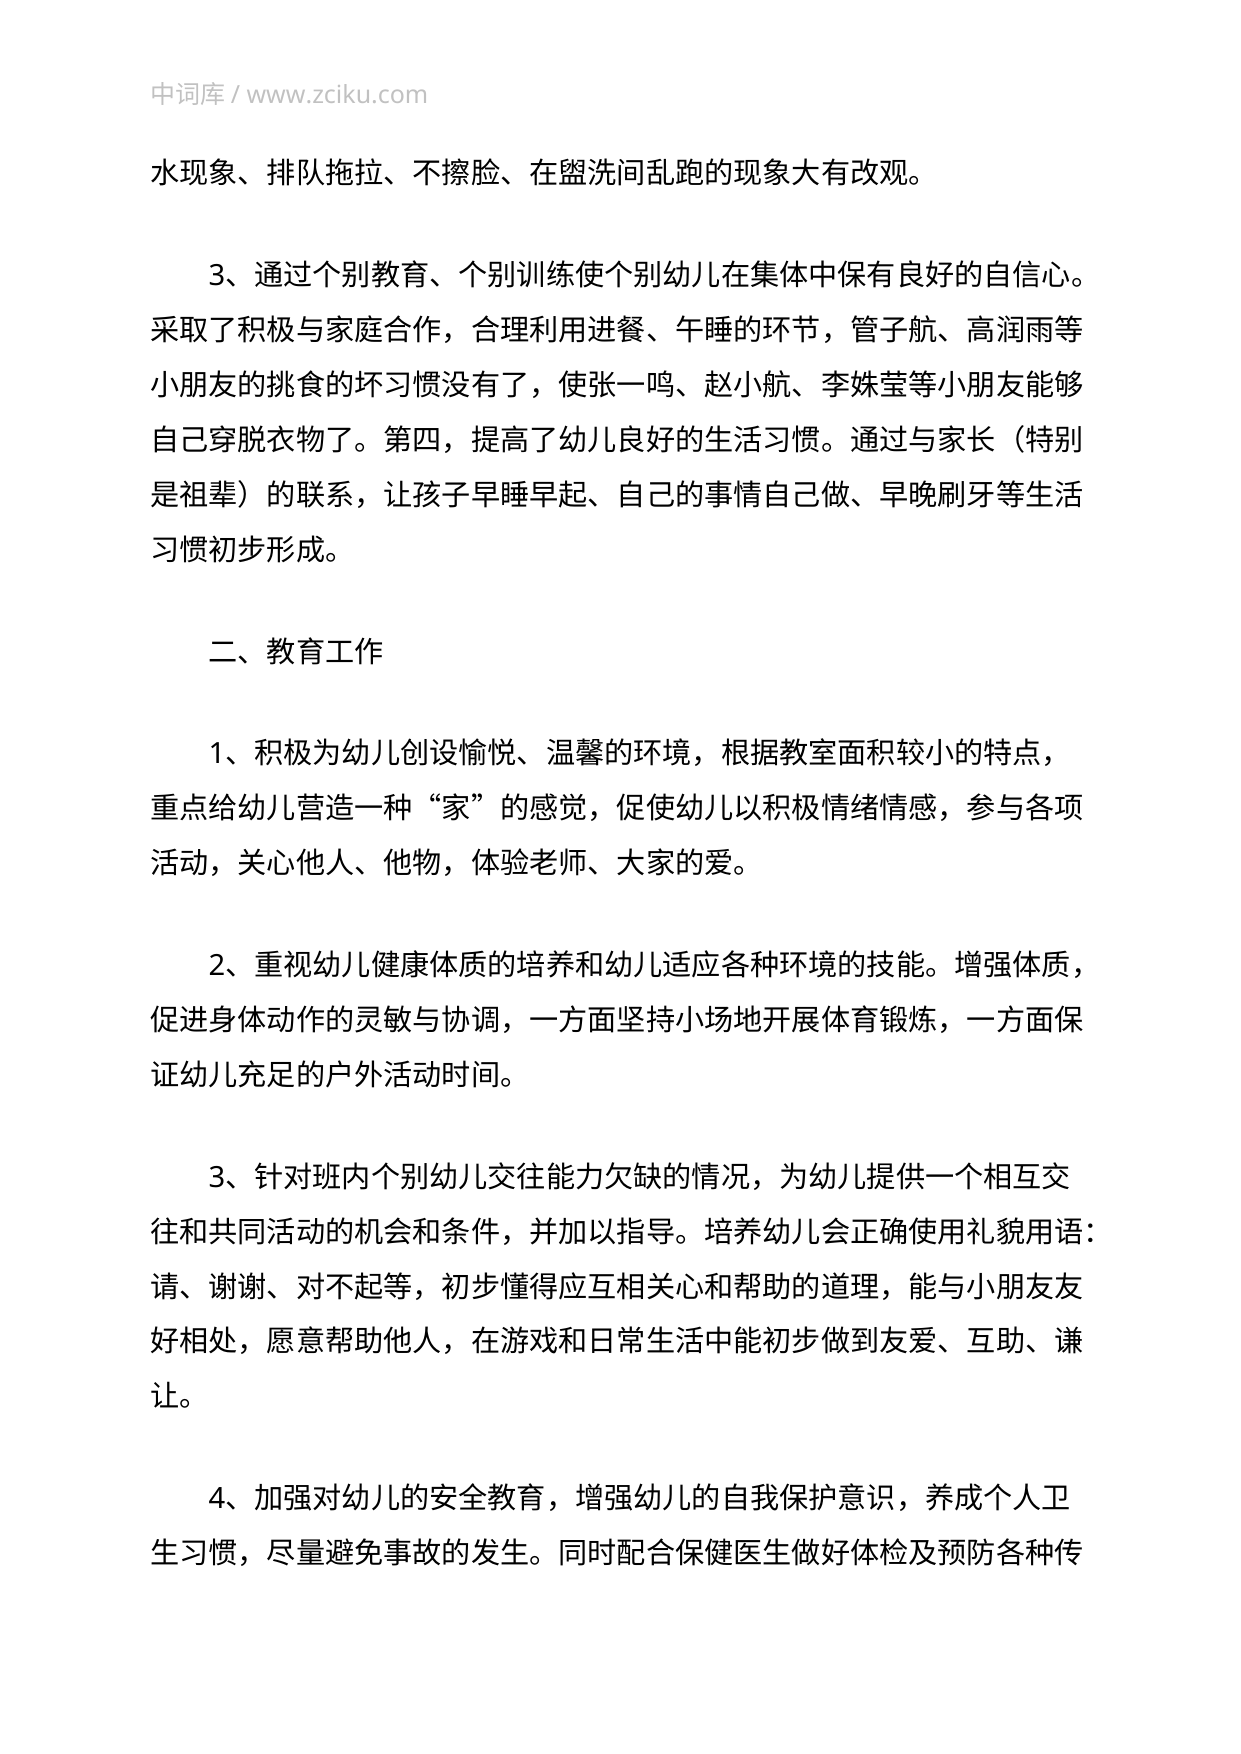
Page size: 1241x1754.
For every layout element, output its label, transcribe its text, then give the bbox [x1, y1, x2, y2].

text 3、通过个别教育、个别训练使个别幼儿在集体中保有良好的自信心。采取了积极与家庭合作，合理利用进餐、午睡的环节，管子航、高润雨等小朋友的挑食的坏习惯没有了，使张一鸣、赵小航、李姝莹等小朋友能够自己穿脱衣物了。第四，提高了幼儿良好的生活习惯。通过与家长（特别是祖辈）的联系，让孩子早睡早起、自己的事情自己做、早晚刷牙等生活习惯初步形成。 [150, 252, 1090, 569]
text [150, 1475, 1090, 1572]
text 2、重视幼儿健康体质的培养和幼儿适应各种环境的技能。增强体质，促进身体动作的灵敏与协调，一方面坚持小场地开展体育锻炼，一方面保证幼儿充足的户外活动时间。 [150, 942, 1090, 1094]
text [150, 150, 1090, 192]
text 3、针对班内个别幼儿交往能力欠缺的情况，为幼儿提供一个相互交往和共同活动的机会和条件，并加以指导。培养幼儿会正确使用礼貌用语：请、谢谢、对不起等，初步懂得应互相关心和帮助的道理，能与小朋友友好相处，愿意帮助他人，在游戏和日常生活中能初步做到友爱、互助、谦让。 [150, 1153, 1090, 1415]
text 1、积极为幼儿创设愉悦、温馨的环境，根据教室面积较小的特点，重点给幼儿营造一种“家”的感觉，促使幼儿以积极情绪情感，参与各项活动，关心他人、他物，体验老师、大家的爱。 [150, 730, 1090, 882]
text 二、教育工作 [150, 628, 1090, 670]
